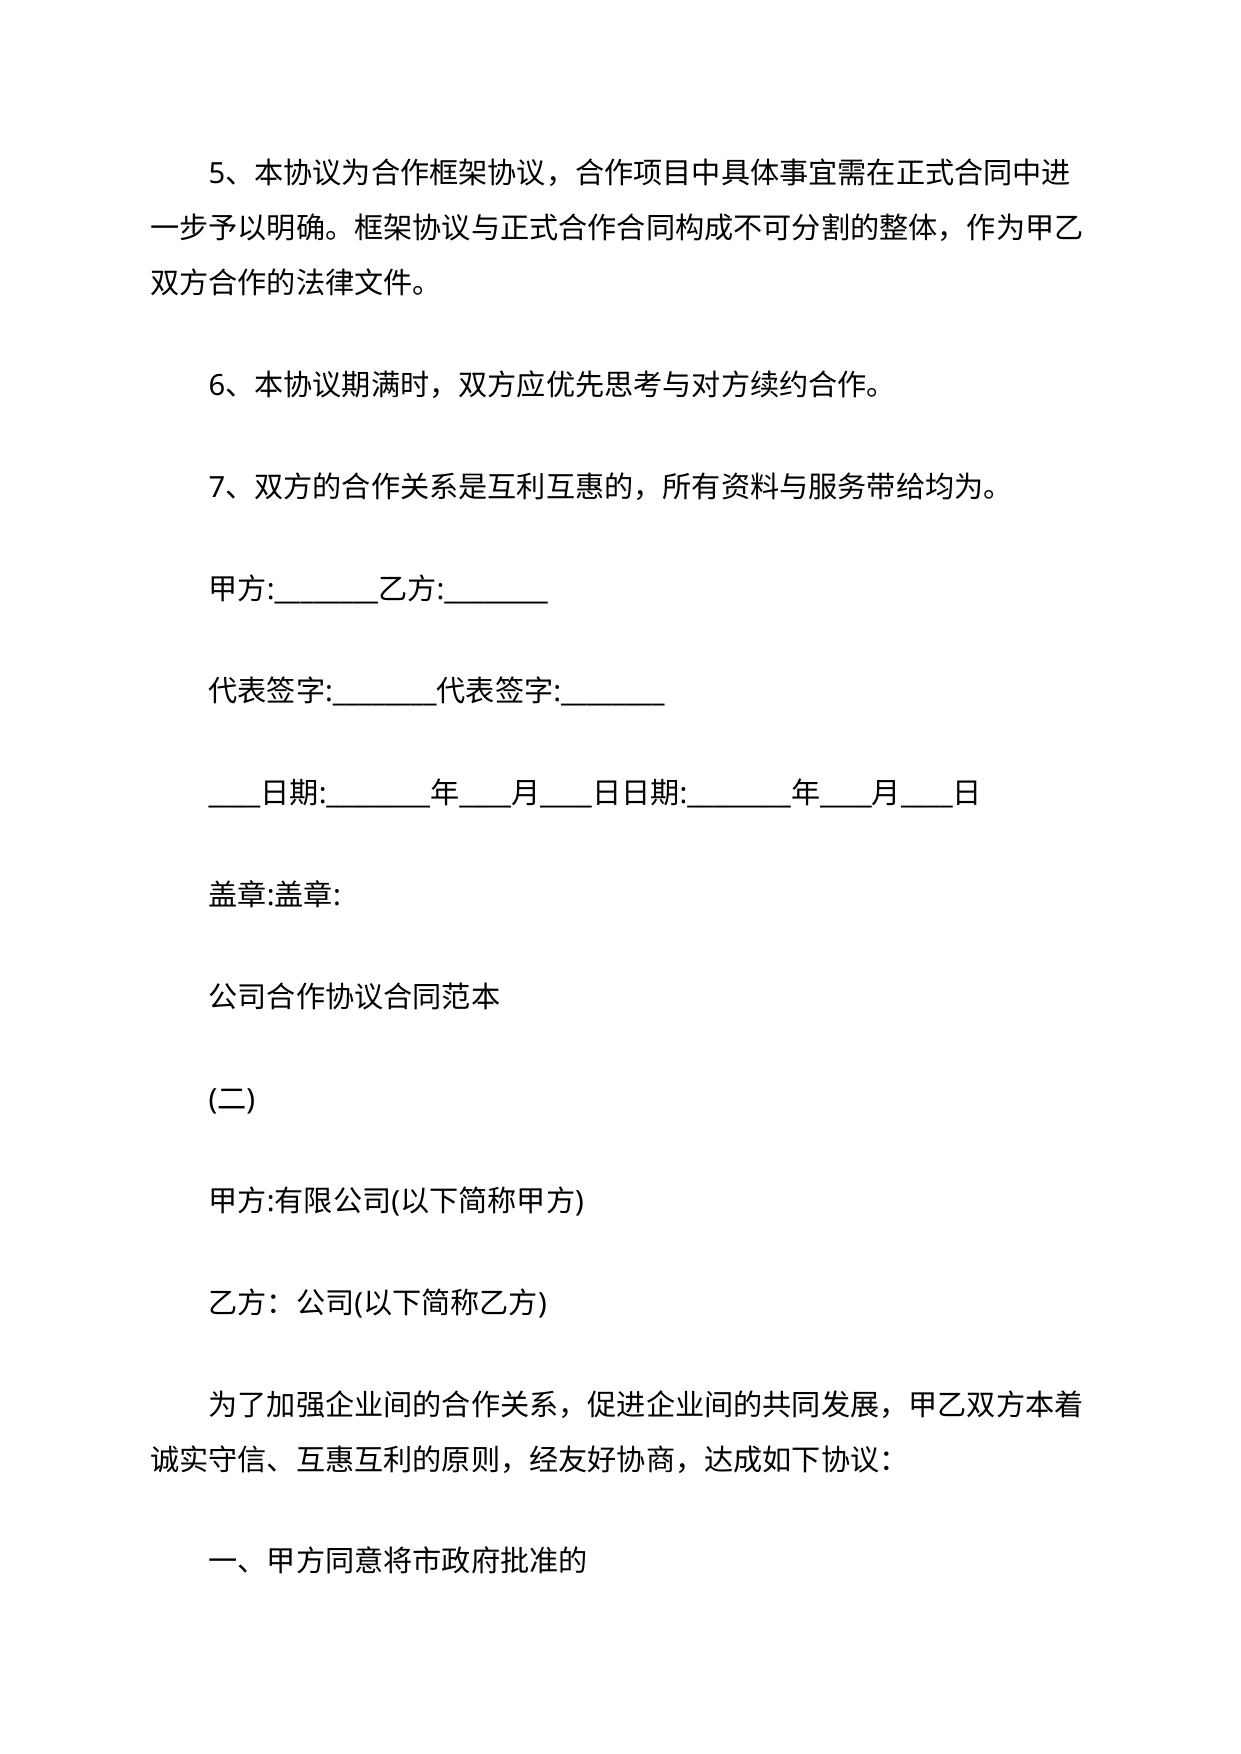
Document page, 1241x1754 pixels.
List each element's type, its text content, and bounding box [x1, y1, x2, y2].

text 甲方:有限公司(以下简称甲方) [150, 1177, 1090, 1220]
text 乙方：公司(以下简称乙方) [150, 1279, 1090, 1322]
text ____日期:________年____月____日日期:________年____月____日 [150, 769, 1090, 812]
text 甲方:________乙方:________ [150, 566, 1090, 608]
text 盖章:盖章: [150, 872, 1090, 914]
text 一、甲方同意将市政府批准的 [150, 1538, 1090, 1580]
text 5、本协议为合作框架协议，合作项目中具体事宜需在正式合同中进一步予以明确。框架协议与正式合作合同构成不可分割的整体，作为甲乙双方合作的法律文件。 [150, 150, 1090, 302]
text 7、双方的合作关系是互利互惠的，所有资料与服务带给均为。 [150, 464, 1090, 506]
text 6、本协议期满时，双方应优先思考与对方续约合作。 [150, 362, 1090, 404]
text 公司合作协议合同范本 [150, 973, 1090, 1016]
text (二) [150, 1075, 1090, 1118]
text 为了加强企业间的合作关系，促进企业间的共同发展，甲乙双方本着诚实守信、互惠互利的原则，经友好协商，达成如下协议： [150, 1381, 1090, 1478]
text 代表签字:________代表签字:________ [150, 668, 1090, 710]
